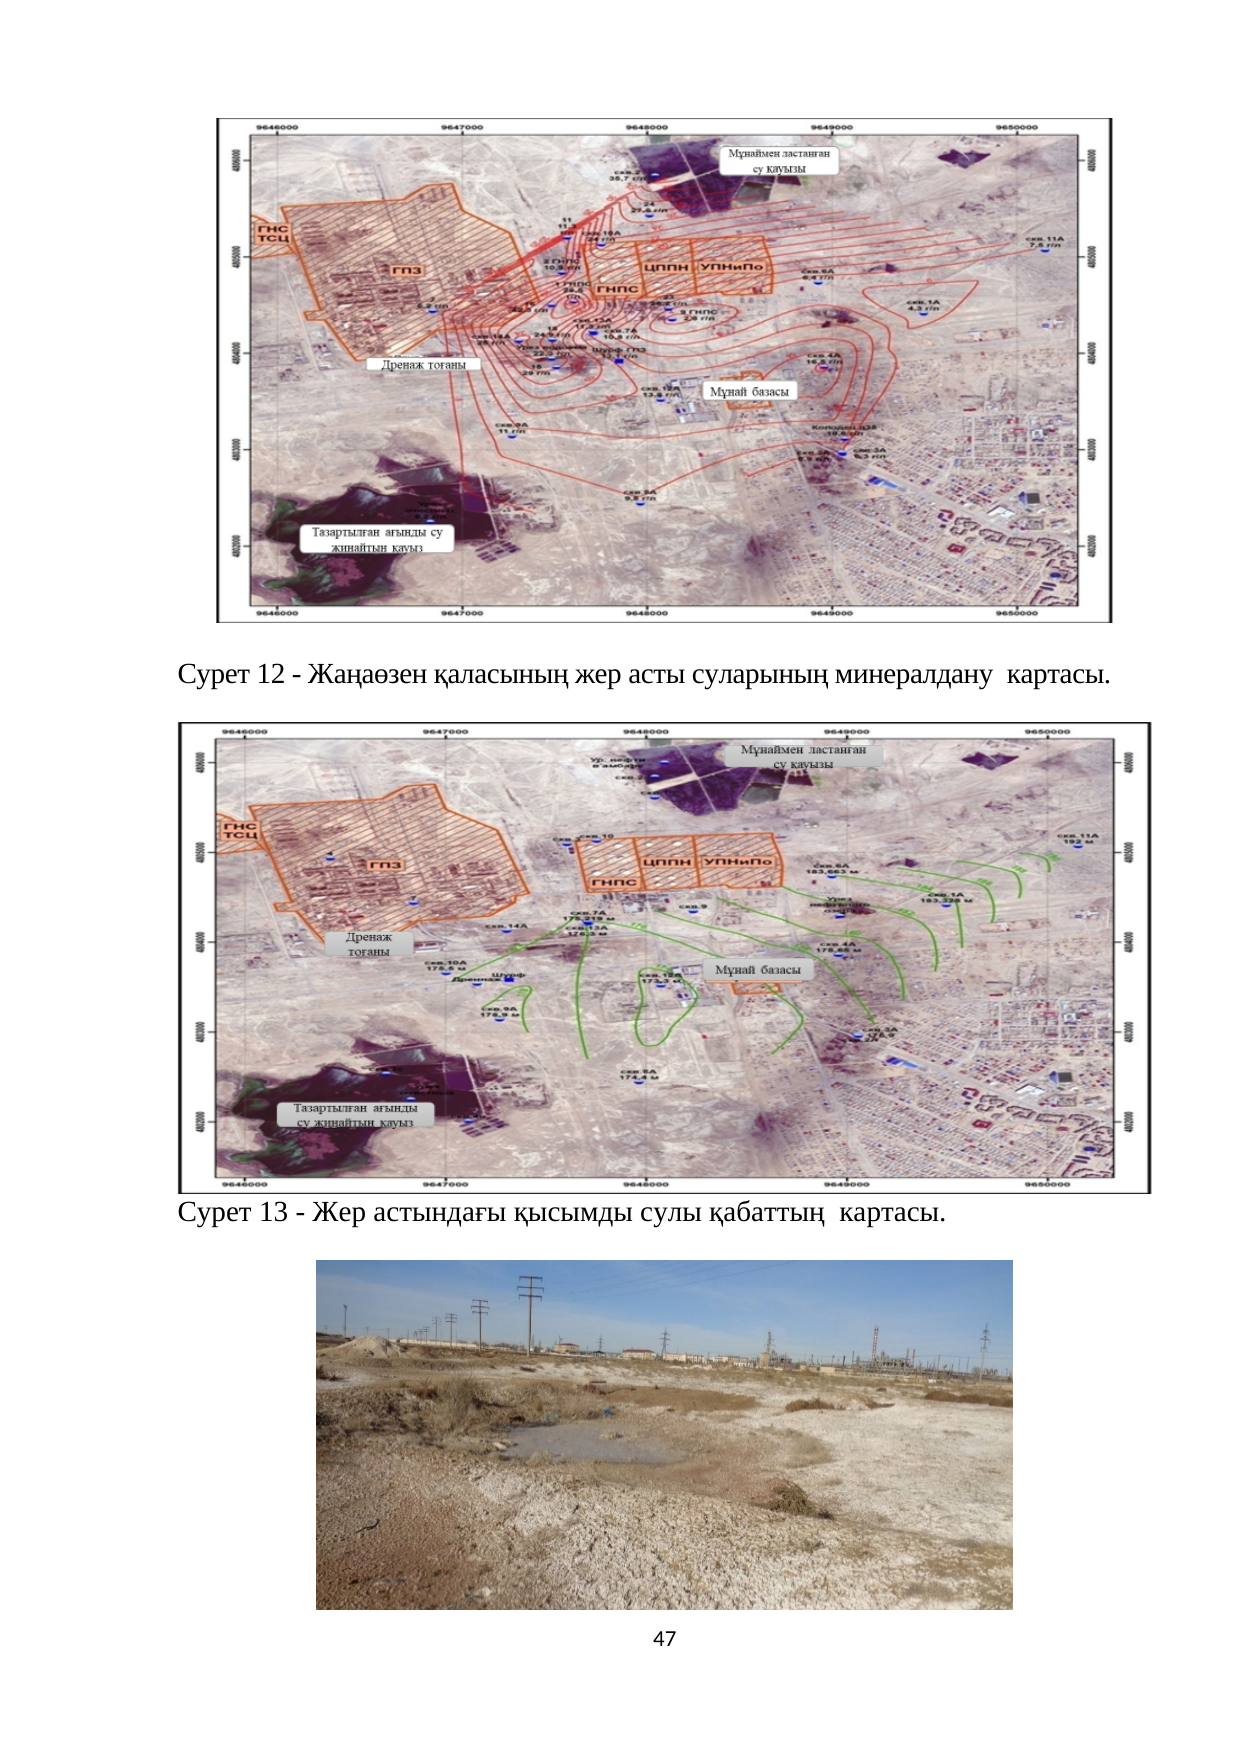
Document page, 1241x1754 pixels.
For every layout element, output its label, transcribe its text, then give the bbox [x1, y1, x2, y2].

picture [177, 722, 1152, 1194]
picture [316, 1260, 1013, 1610]
picture [216, 118, 1113, 623]
text Сурет 13 - Жер астындағы қысымды сулы қабаттың картасы. [177, 1194, 1152, 1227]
text Сурет 12 - Жаңаөзен қаласының жер асты суларының минералдану картасы. [177, 656, 1152, 689]
